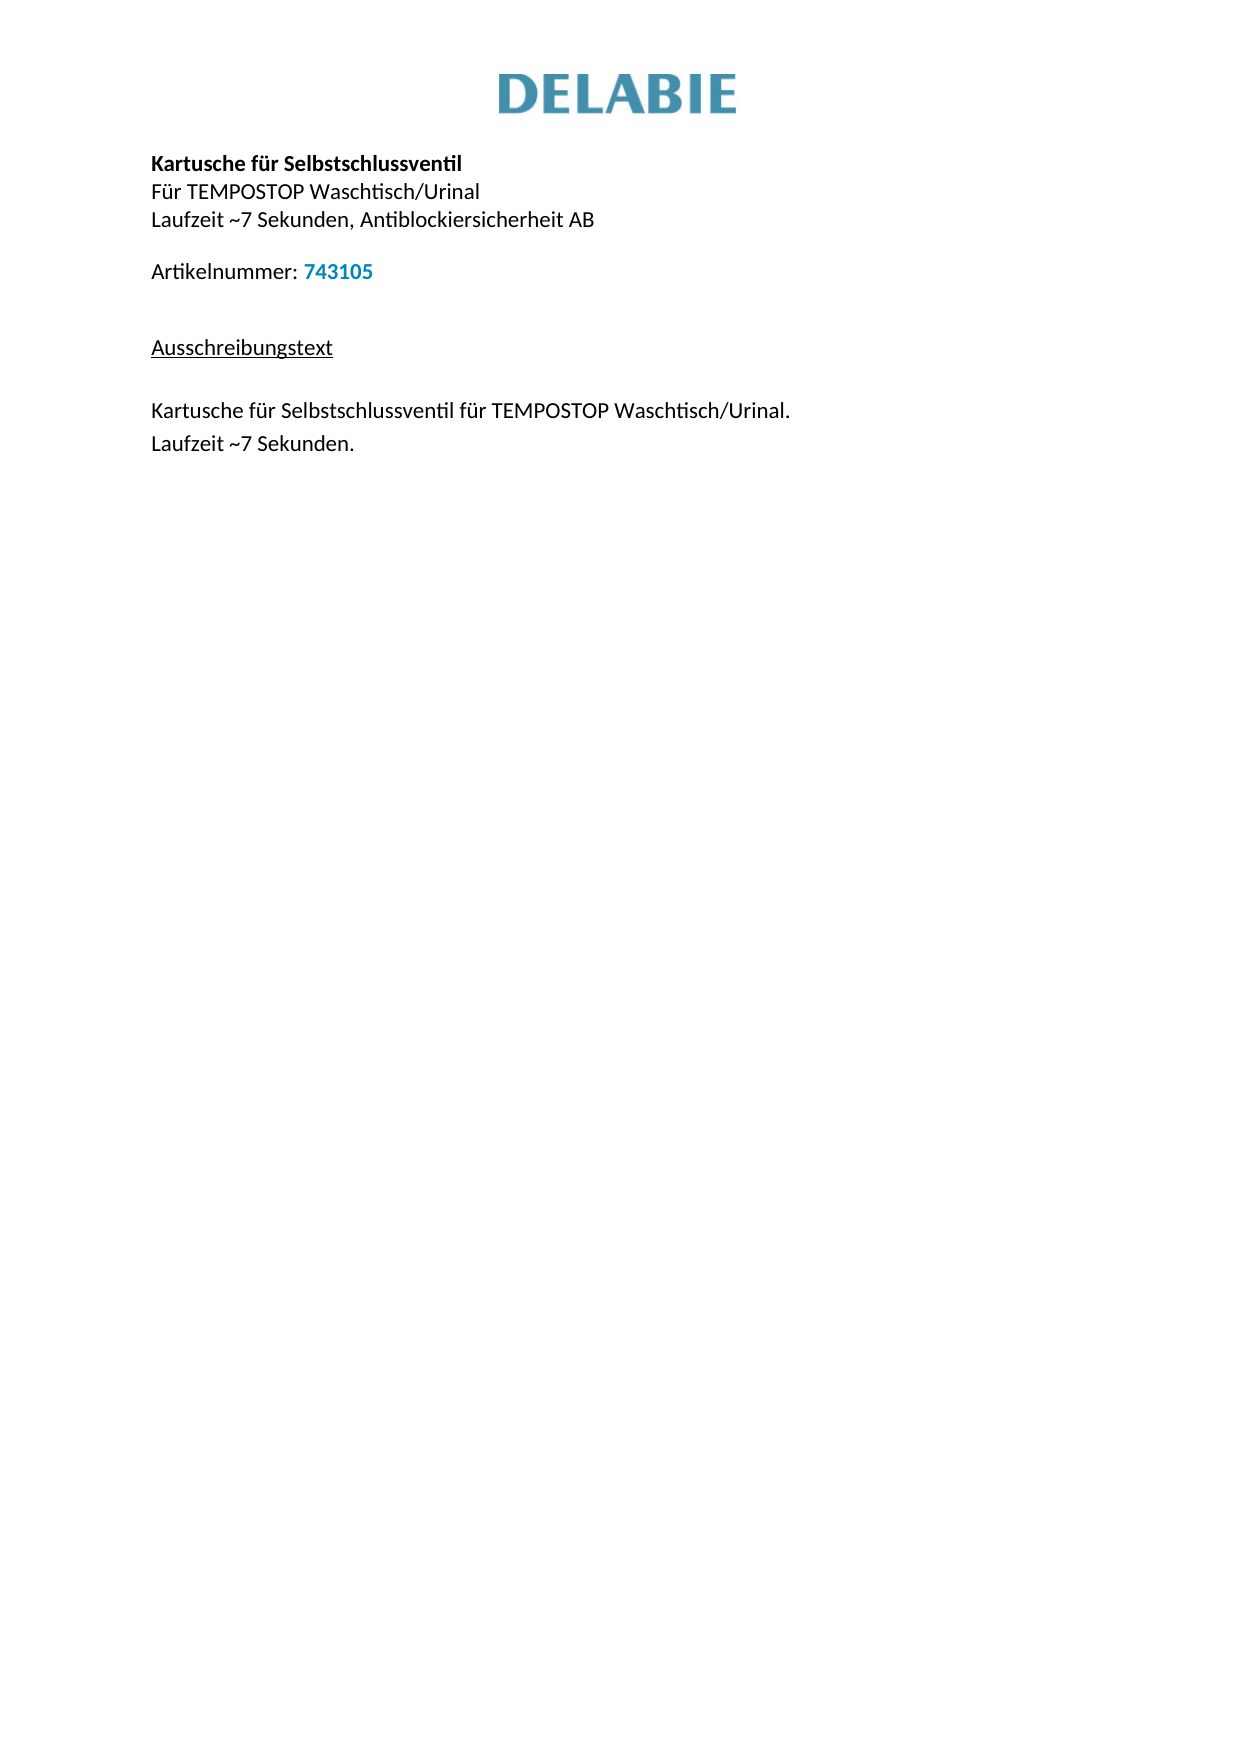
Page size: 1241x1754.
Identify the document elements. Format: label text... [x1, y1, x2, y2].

text Laufzeit ~7 Sekunden, Antiblockiersicherheit AB [151, 205, 1084, 233]
text Kartusche für Selbstschlussventil für TEMPOSTOP Waschtisch/Urinal. [151, 396, 1084, 424]
text Für TEMPOSTOP Waschtisch/Urinal [151, 177, 1084, 205]
text Kartusche für Selbstschlussventil [151, 149, 1084, 177]
picture [497, 74, 738, 114]
text Laufzeit ~7 Sekunden. [151, 429, 1084, 458]
text Ausschreibungstext [151, 333, 1084, 361]
text Artikelnummer: 743105 [151, 257, 1084, 285]
